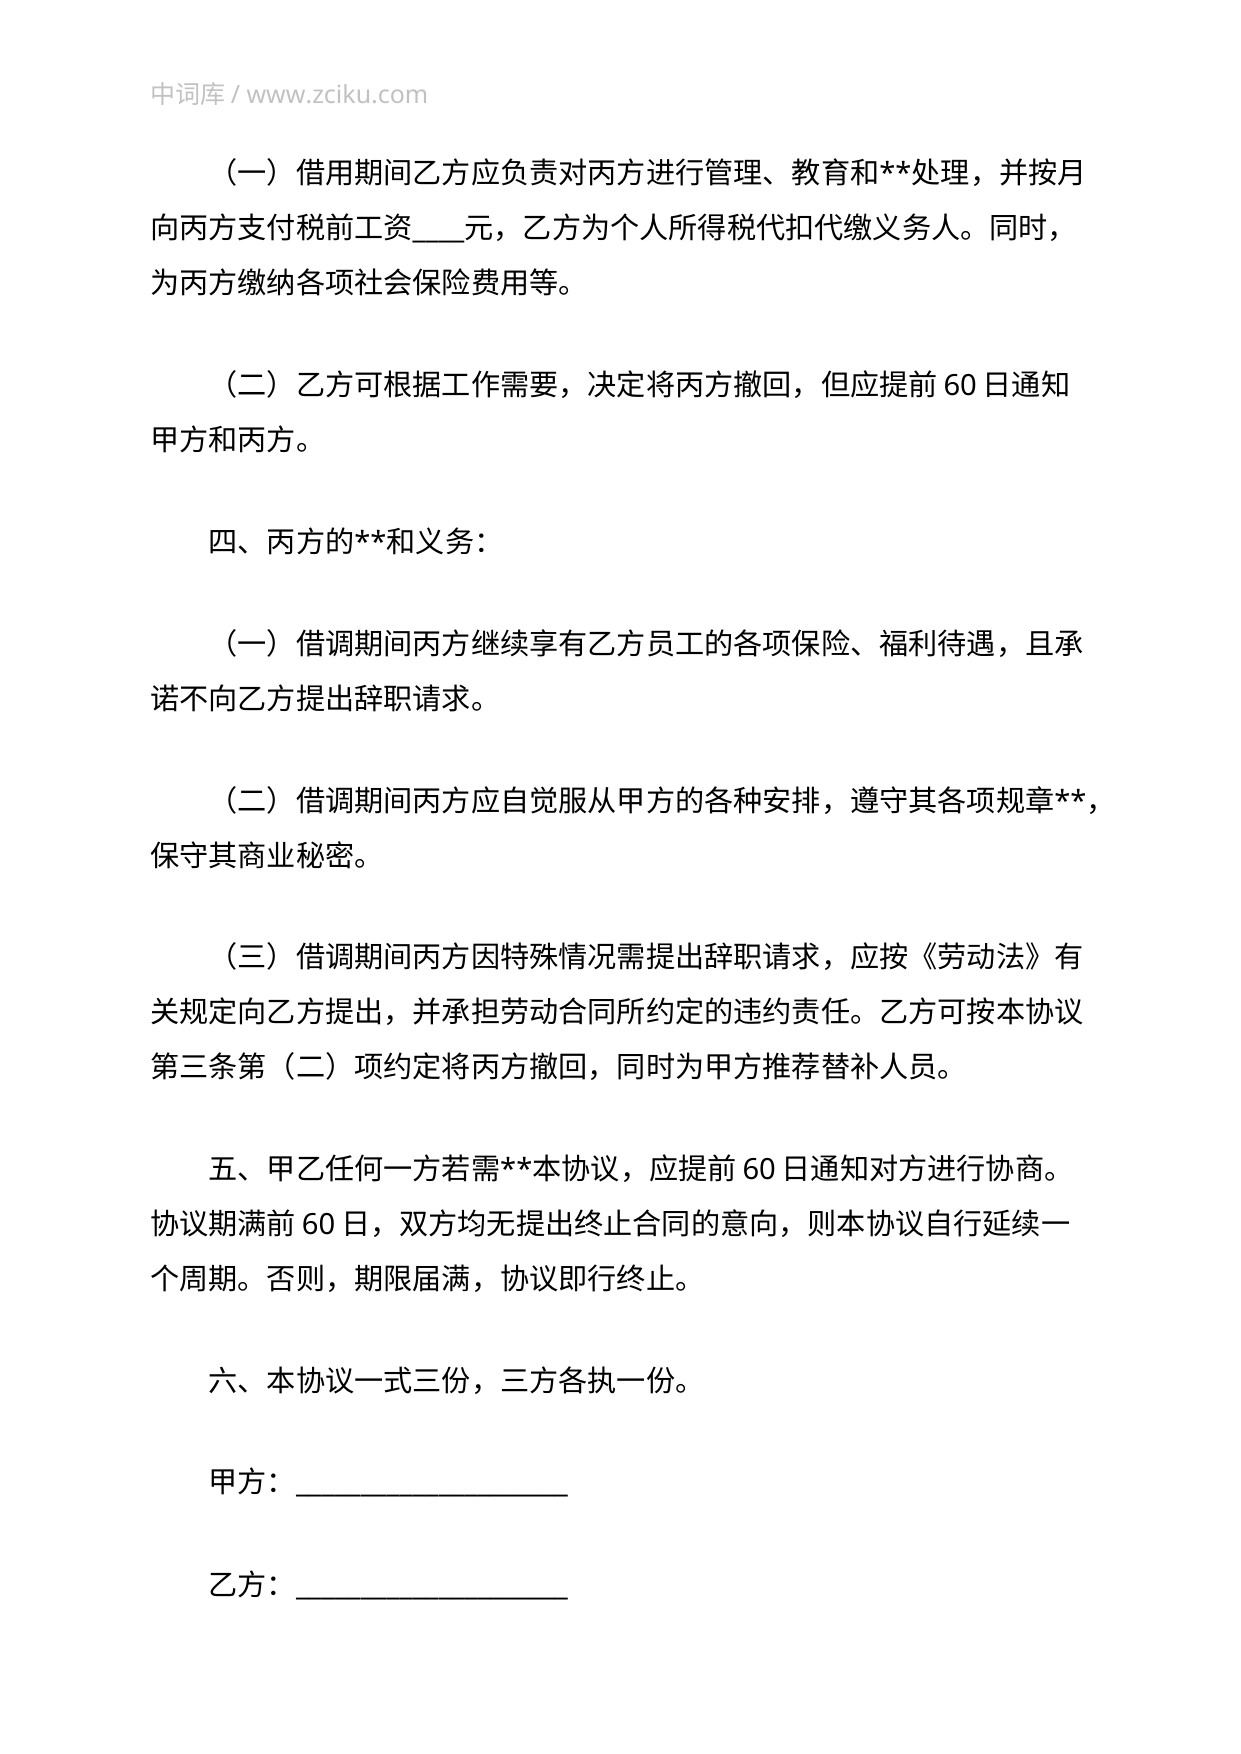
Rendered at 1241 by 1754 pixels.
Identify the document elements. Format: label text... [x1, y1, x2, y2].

text （二）乙方可根据工作需要，决定将丙方撤回，但应提前60日通知甲方和丙方。 [150, 362, 1090, 459]
text 四、丙方的**和义务： [150, 518, 1090, 561]
text 甲方：_____________________ [150, 1459, 1090, 1501]
text （二）借调期间丙方应自觉服从甲方的各种安排，遵守其各项规章**，保守其商业秘密。 [150, 777, 1090, 874]
text 五、甲乙任何一方若需**本协议，应提前60日通知对方进行协商。协议期满前60日，双方均无提出终止合同的意向，则本协议自行延续一个周期。否则，期限届满，协议即行终止。 [150, 1146, 1090, 1298]
text 六、本协议一式三份，三方各执一份。 [150, 1357, 1090, 1399]
text 乙方：_____________________ [150, 1561, 1090, 1603]
text （一）借用期间乙方应负责对丙方进行管理、教育和**处理，并按月向丙方支付税前工资____元，乙方为个人所得税代扣代缴义务人。同时，为丙方缴纳各项社会保险费用等。 [150, 150, 1090, 302]
text （三）借调期间丙方因特殊情况需提出辞职请求，应按《劳动法》有关规定向乙方提出，并承担劳动合同所约定的违约责任。乙方可按本协议第三条第（二）项约定将丙方撤回，同时为甲方推荐替补人员。 [150, 934, 1090, 1086]
text （一）借调期间丙方继续享有乙方员工的各项保险、福利待遇，且承诺不向乙方提出辞职请求。 [150, 621, 1090, 718]
